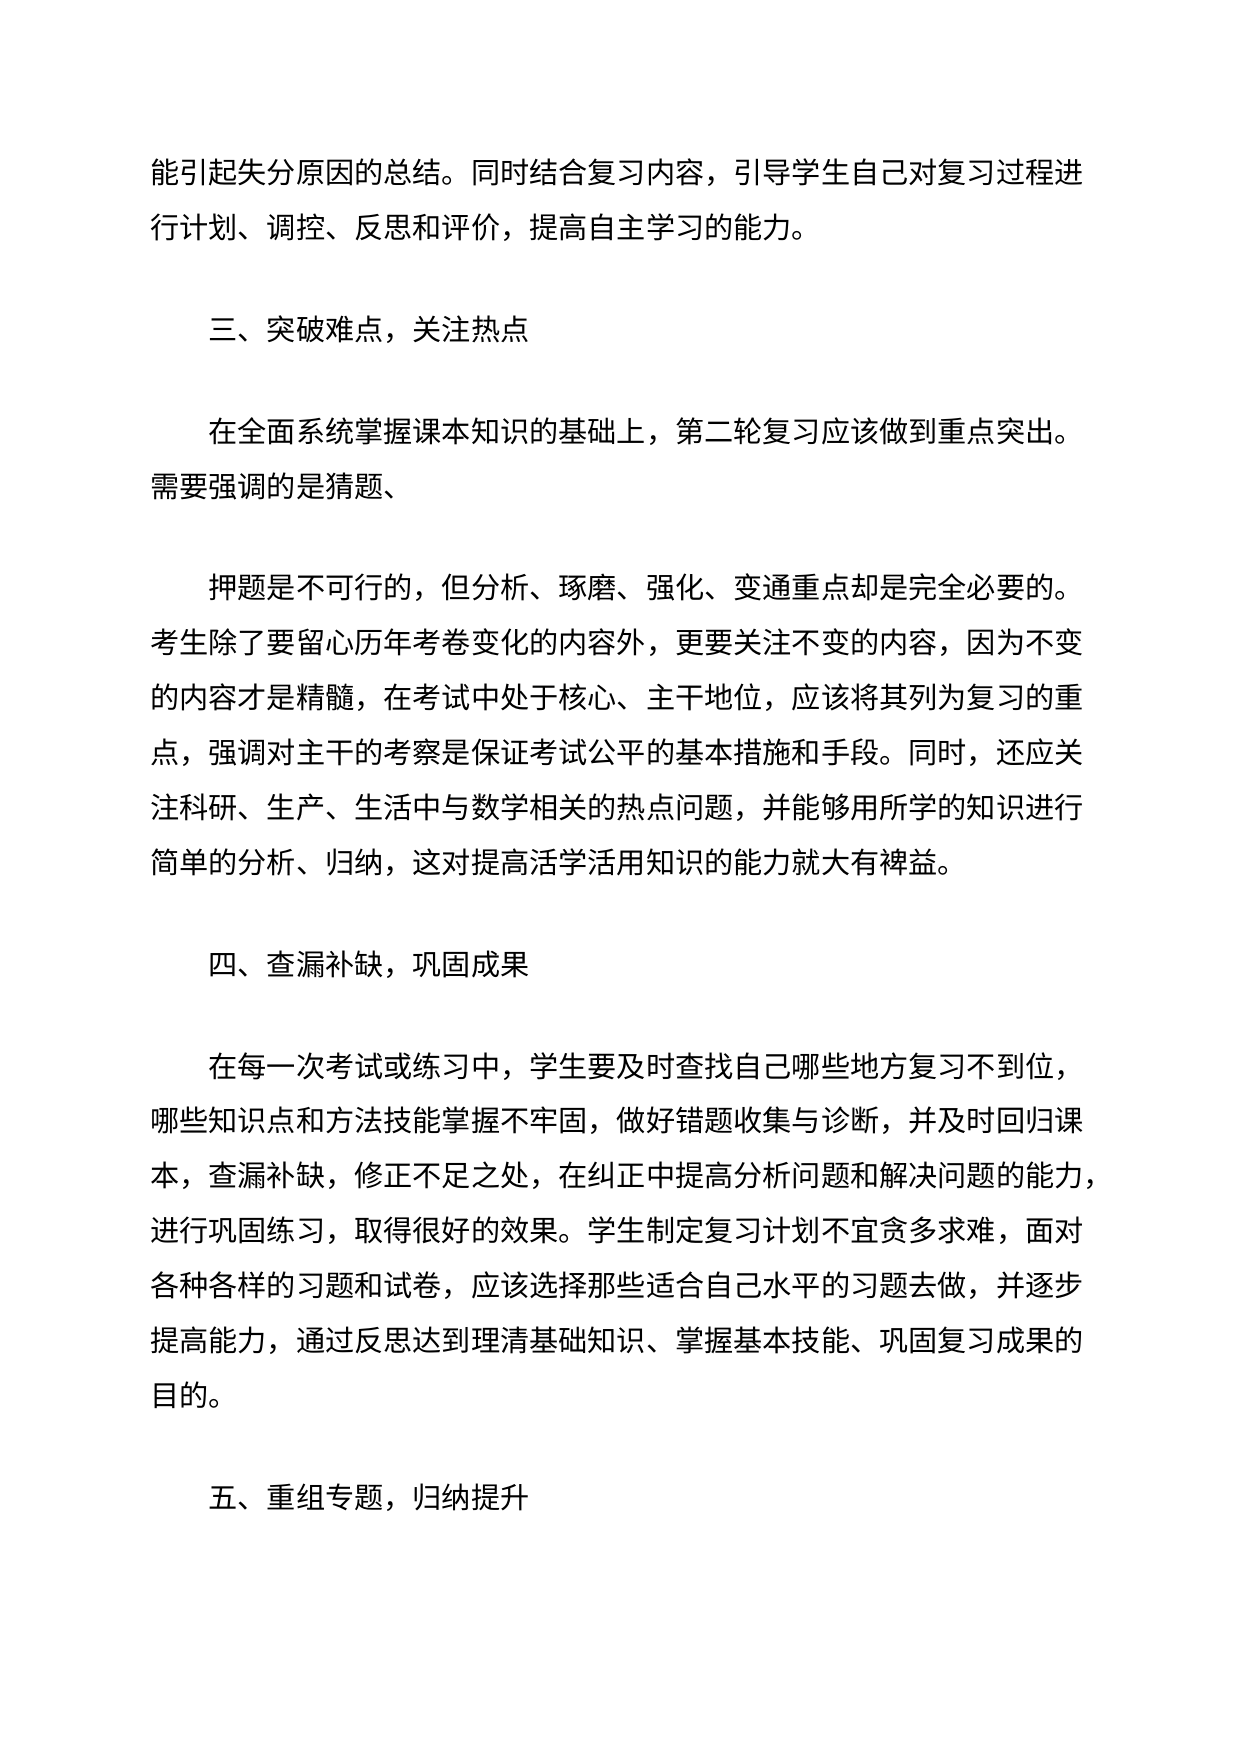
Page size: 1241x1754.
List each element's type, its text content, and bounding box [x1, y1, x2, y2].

text 三、突破难点，关注热点 [150, 307, 1090, 349]
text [150, 150, 1090, 247]
text 押题是不可行的，但分析、琢磨、强化、变通重点却是完全必要的。考生除了要留心历年考卷变化的内容外，更要关注不变的内容，因为不变的内容才是精髓，在考试中处于核心、主干地位，应该将其列为复习的重点，强调对主干的考察是保证考试公平的基本措施和手段。同时，还应关注科研、生产、生活中与数学相关的热点问题，并能够用所学的知识进行简单的分析、归纳，这对提高活学活用知识的能力就大有裨益。 [150, 565, 1090, 882]
text 四、查漏补缺，巩固成果 [150, 941, 1090, 984]
text 在全面系统掌握课本知识的基础上，第二轮复习应该做到重点突出。需要强调的是猜题、 [150, 408, 1090, 506]
text 在每一次考试或练习中，学生要及时查找自己哪些地方复习不到位，哪些知识点和方法技能掌握不牢固，做好错题收集与诊断，并及时回归课本，查漏补缺，修正不足之处，在纠正中提高分析问题和解决问题的能力，进行巩固练习，取得很好的效果。学生制定复习计划不宜贪多求难，面对各种各样的习题和试卷，应该选择那些适合自己水平的习题去做，并逐步提高能力，通过反思达到理清基础知识、掌握基本技能、巩固复习成果的目的。 [150, 1043, 1090, 1415]
text 五、重组专题，归纳提升 [150, 1474, 1090, 1517]
